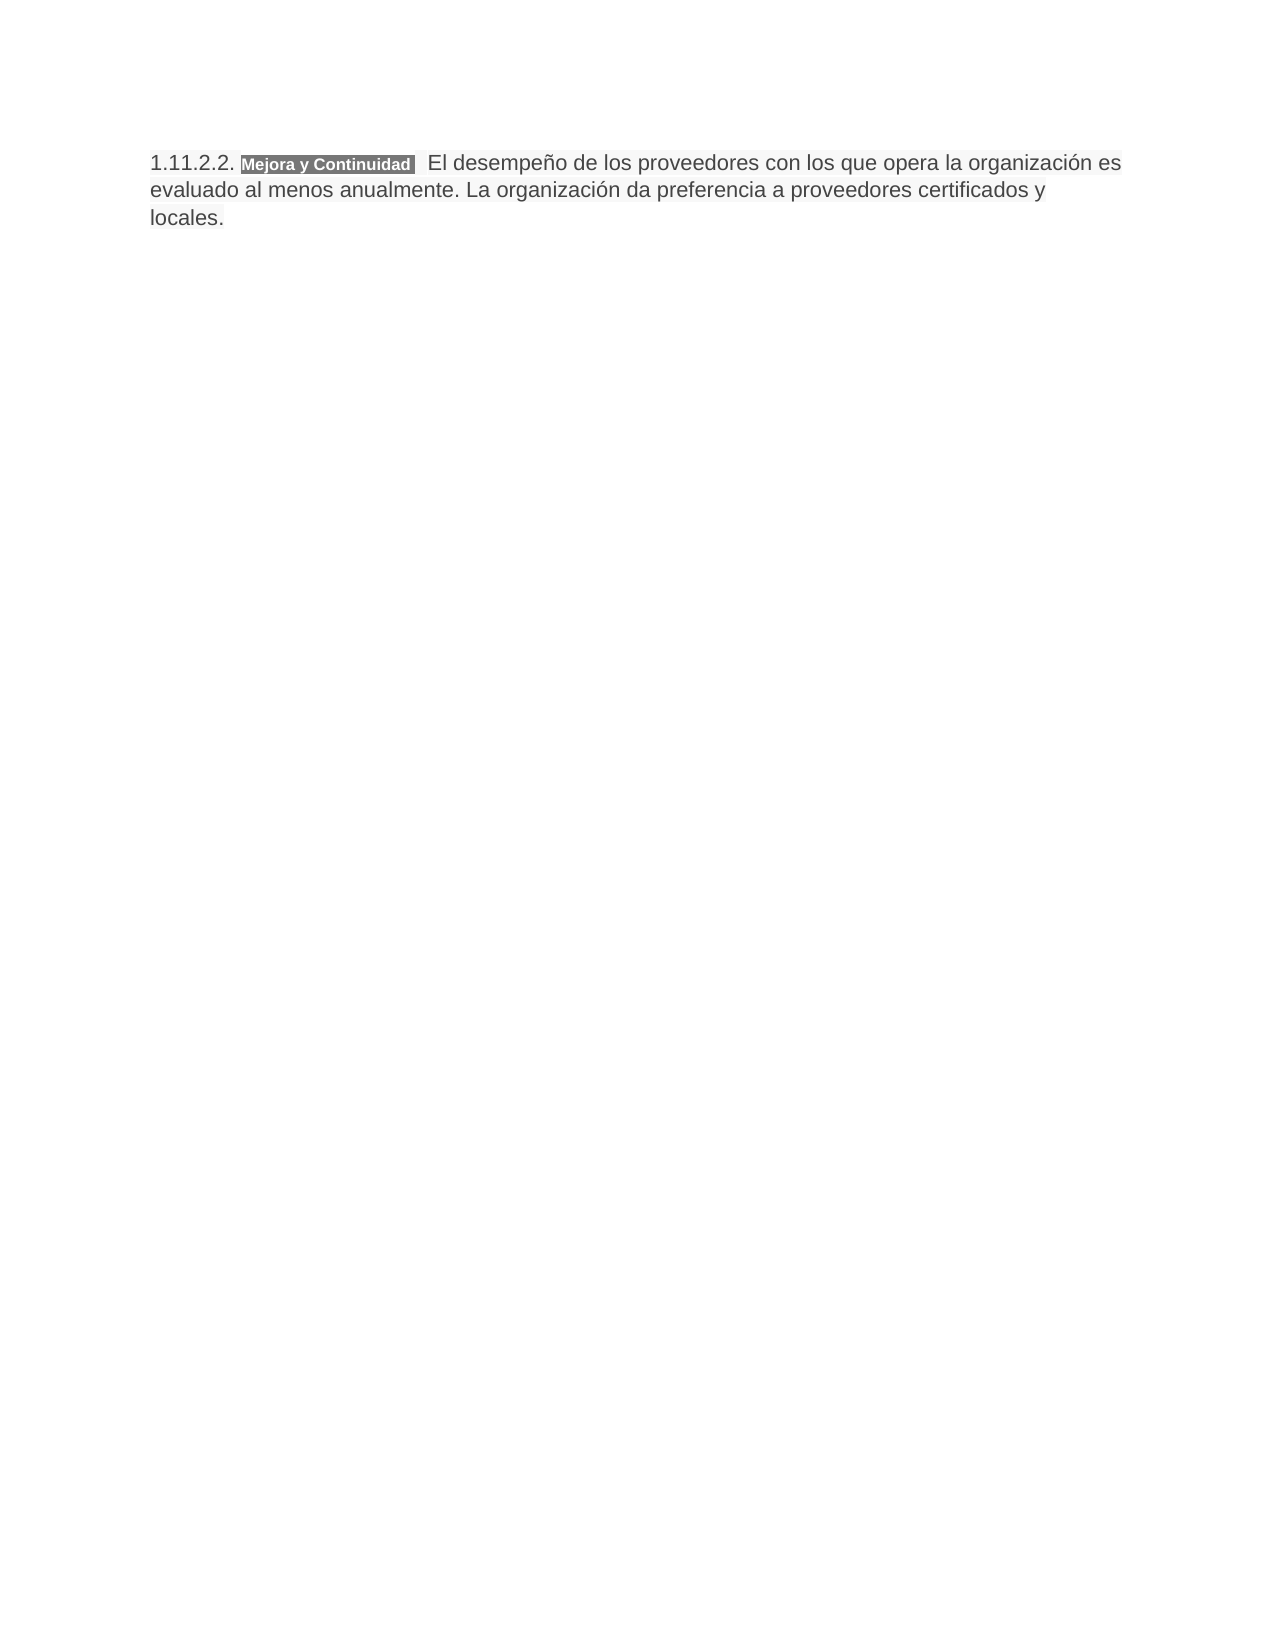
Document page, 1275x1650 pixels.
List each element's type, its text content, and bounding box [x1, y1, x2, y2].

text 1.11.2.2. Mejora y Continuidad El desempeño de los proveedores con los que opera la organización es evaluado al menos anualmente. La organización da preferencia a proveedores certificados y locales. [150, 150, 1125, 229]
